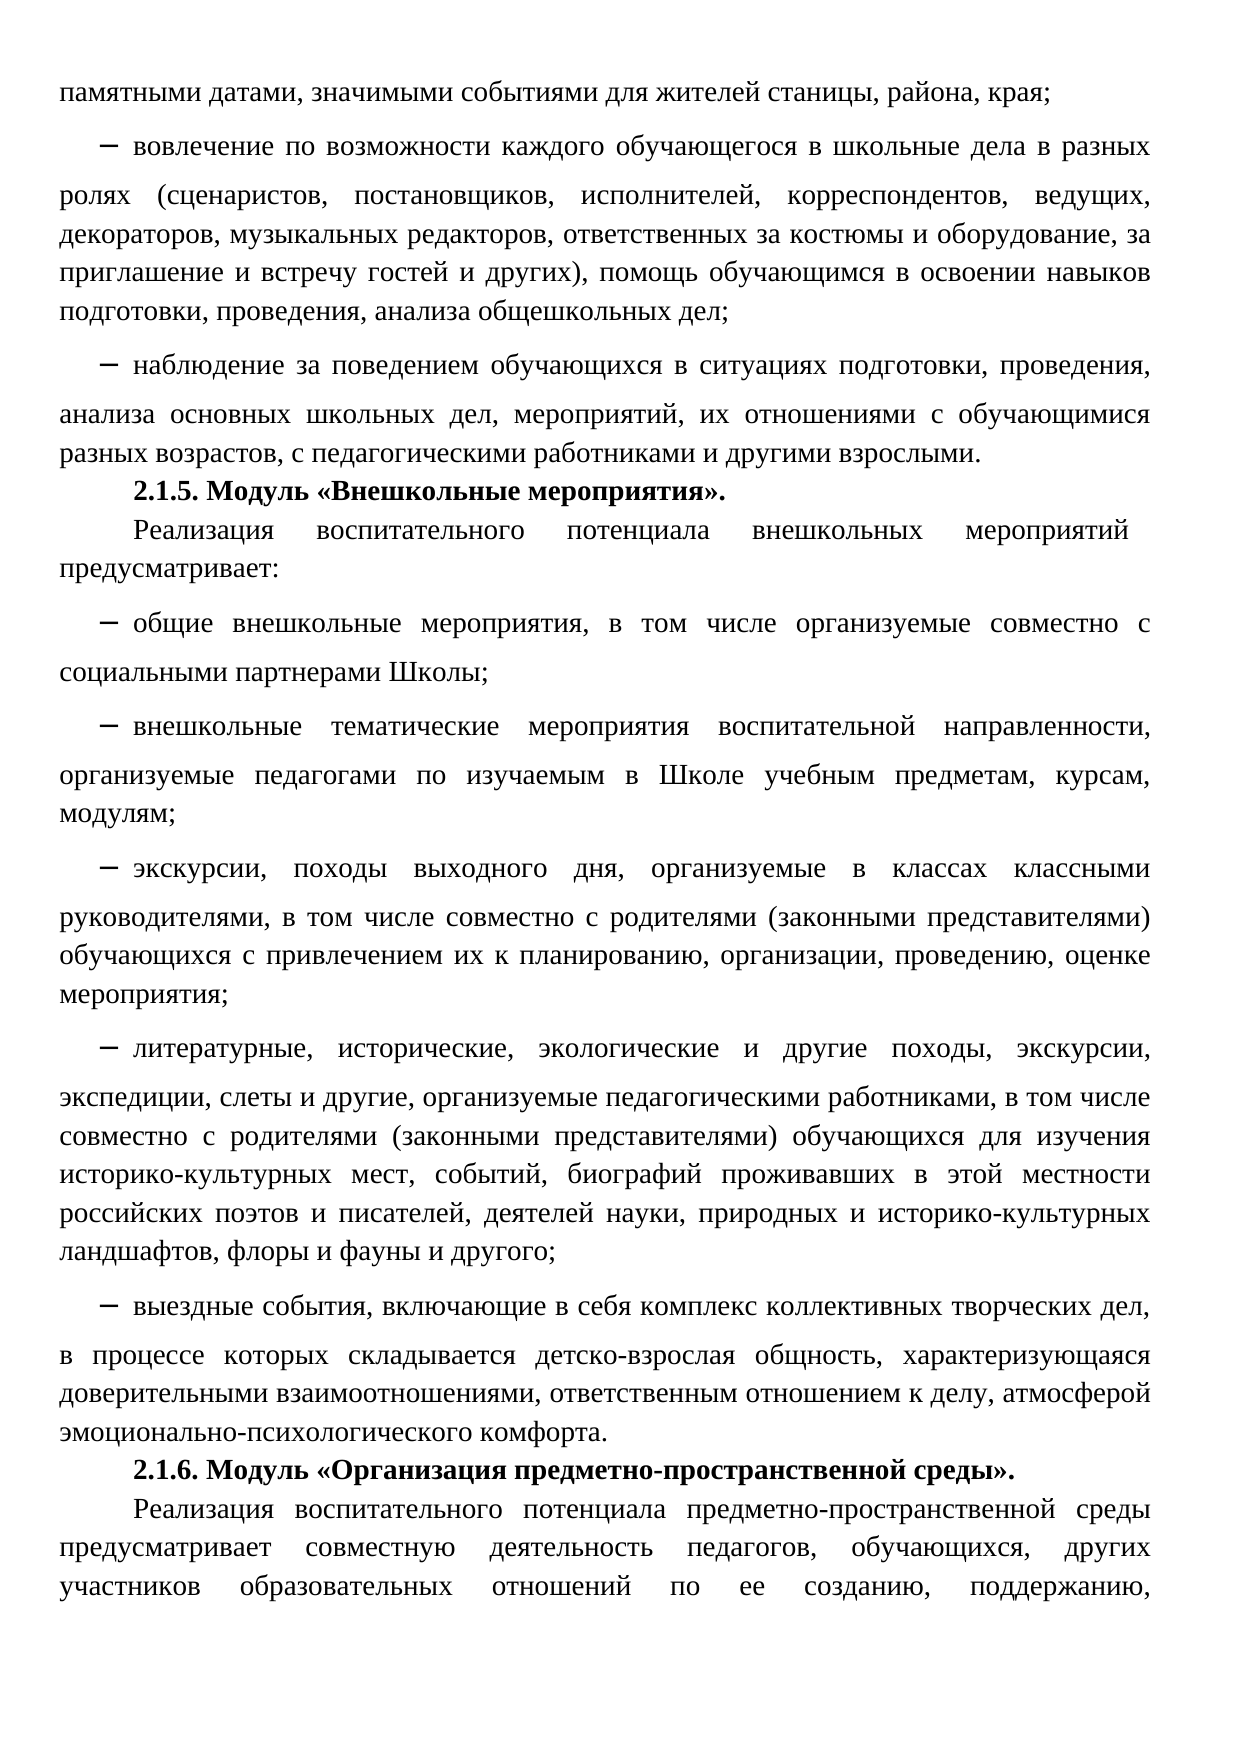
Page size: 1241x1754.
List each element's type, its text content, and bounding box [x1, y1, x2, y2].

list литературные, исторические, экологические и другие походы, экскурсии, экспедиции, слеты и другие, организуемые педагогическими работниками, в том числе совместно с родителями (законными представителями) обучающихся для изучения историко-культурных мест, событий, биографий проживавших в этой местности российских поэтов и писателей, деятелей науки, природных и историко-культурных ландшафтов, флоры и фауны и другого; [59, 1014, 1152, 1267]
text Реализация воспитательного потенциала внешкольных мероприятий предусматривает: [59, 512, 1130, 584]
list общие внешкольные мероприятия, в том числе организуемые совместно с социальными партнерами Школы; [59, 589, 1152, 687]
list вовлечение по возможности каждого обучающегося в школьные дела в разных ролях (сценаристов, постановщиков, исполнителей, корреспондентов, ведущих, декораторов, музыкальных редакторов, ответственных за костюмы и оборудование, за приглашение и встречу гостей и других), помощь обучающимся в освоении навыков подготовки, проведения, анализа общешкольных дел; [59, 112, 1152, 326]
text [59, 1491, 1152, 1602]
list наблюдение за поведением обучающихся в ситуациях подготовки, проведения, анализа основных школьных дел, мероприятий, их отношениями с обучающимися разных возрастов, с педагогическими работниками и другими взрослыми. [59, 331, 1152, 468]
list экскурсии, походы выходного дня, организуемые в классах классными руководителями, в том числе совместно с родителями (законными представителями) обучающихся с привлечением их к планированию, организации, проведению, оценке мероприятия; [59, 834, 1152, 1009]
list выездные события, включающие в себя комплекс коллективных творческих дел, в процессе которых складывается детско-взрослая общность, характеризующаяся доверительными взаимоотношениями, ответственным отношением к делу, атмосферой эмоционально-психологического комфорта. [59, 1272, 1152, 1447]
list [59, 74, 1152, 107]
list внешкольные тематические мероприятия воспитательной направленности, организуемые педагогами по изучаемым в Школе учебным предметам, курсам, модулям; [59, 692, 1152, 829]
text 2.1.5. Модуль «Внешкольные мероприятия». [133, 473, 1152, 507]
text 2.1.6. Модуль «Организация предметно-пространственной среды». [59, 1452, 1152, 1486]
